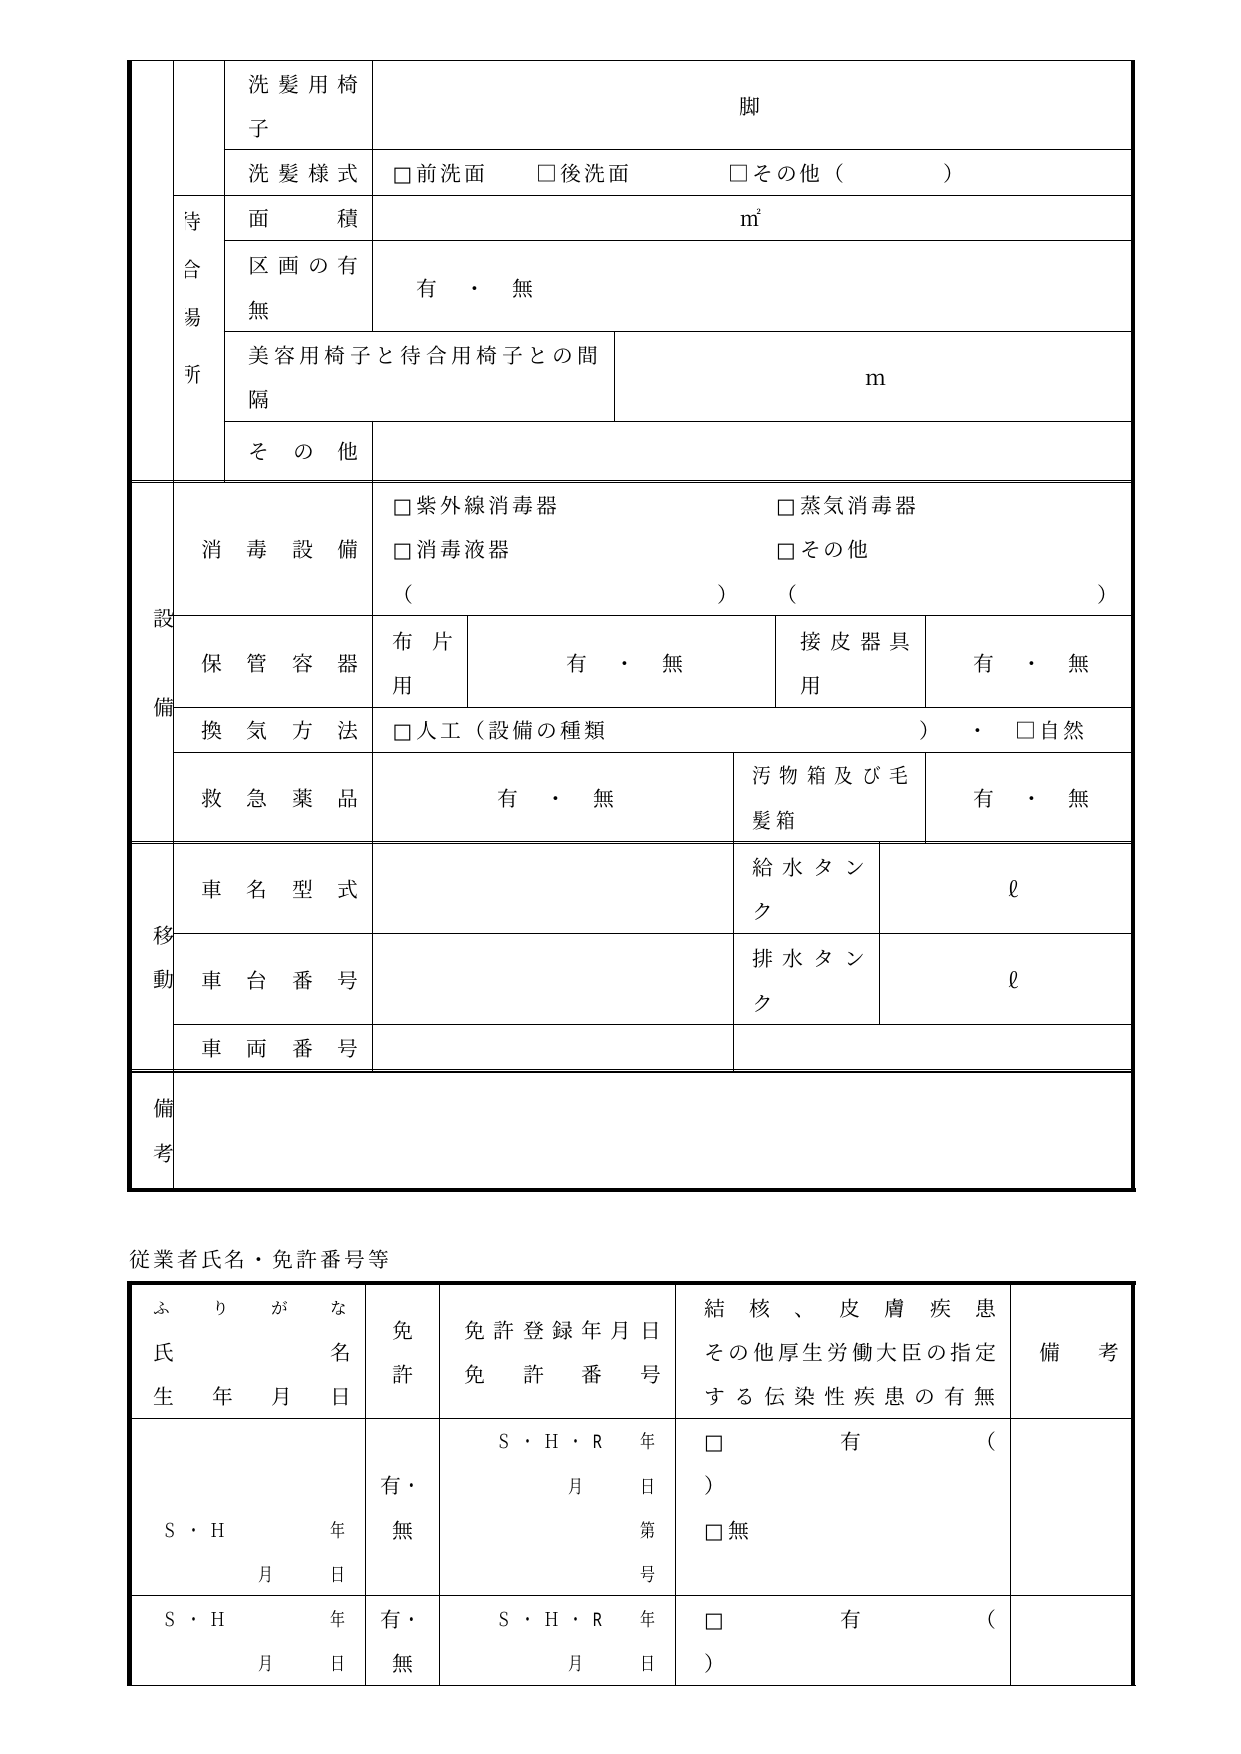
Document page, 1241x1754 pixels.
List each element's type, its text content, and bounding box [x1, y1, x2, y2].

table_cell 有 ・ 無 [373, 241, 1131, 331]
table_cell 布片用 [373, 616, 467, 707]
table_cell 区画の有無 [225, 241, 372, 331]
table_header 免許登録年月日 免許番号 [440, 1285, 675, 1418]
table_cell [1011, 1596, 1131, 1685]
table_cell [373, 934, 733, 1024]
text 従業者氏名・免許番号等 [129, 1236, 1111, 1281]
table_header 免許 [366, 1285, 439, 1418]
table_cell Ｓ・Ｈ 年 月 日 [132, 1596, 365, 1685]
table_cell Ｓ・Ｈ・R 年 月 日 第 号 [440, 1419, 675, 1595]
table_cell 有 ・ 無 [373, 753, 733, 841]
table_cell 救急薬品 [174, 753, 372, 841]
table_cell □有（ ） □無 [676, 1419, 1010, 1595]
table_cell 待合場所 [174, 196, 224, 479]
table_cell 換気方法 [174, 708, 372, 752]
table_cell Ｓ・Ｈ 年 月 日 [132, 1419, 365, 1595]
table_cell 保管容器 [174, 616, 372, 707]
table_cell 設 備 [132, 483, 173, 841]
table_cell 移動 [132, 844, 173, 1069]
table_cell 有 ・ 無 [926, 753, 1131, 841]
table_cell ℓ [880, 934, 1131, 1024]
table_cell □人工（設備の種類 ） ・ □自然 [373, 708, 1131, 752]
table_cell □有（ ） □無 [676, 1596, 1010, 1685]
table_cell 車名型式 [174, 844, 372, 933]
table_cell 給水タンク [734, 844, 879, 933]
table_cell Ｓ・Ｈ・R 年 月 日 第 号 [440, 1596, 675, 1685]
table_cell 備 考 [132, 1073, 173, 1187]
table_cell 消毒設備 [174, 483, 372, 615]
table_cell 有 ・ 無 [468, 616, 775, 707]
table_cell ｍ [615, 332, 1131, 421]
table_cell ℓ [880, 844, 1131, 933]
table_header ふりがな 氏名 生年月日 [132, 1285, 365, 1418]
table_cell 洗髪用椅子 [225, 61, 372, 149]
table_cell 接皮器具用 [776, 616, 925, 707]
table_cell その他 [225, 422, 372, 479]
table_cell 有・無 [366, 1419, 439, 1595]
table_cell [734, 1025, 1131, 1069]
table_cell 排水タンク [734, 934, 879, 1024]
table_cell [174, 1073, 1131, 1187]
table_header 結核、皮膚疾患 その他厚生労働大臣の指定する伝染性疾患の有無 [676, 1285, 1010, 1418]
table_cell [775, 196, 1131, 240]
table_header 備考 [1011, 1285, 1131, 1418]
table_cell 汚物箱及び毛髪箱 [734, 753, 925, 841]
table_cell [373, 1025, 733, 1069]
table_cell 洗髪様式 [225, 150, 372, 194]
table_cell 美容用椅子と待合用椅子との間隔 [225, 332, 614, 421]
table_cell 面積 [225, 196, 372, 240]
table_cell 車台番号 [174, 934, 372, 1024]
table_cell □前洗面 □後洗面 □その他（ ） [373, 150, 1131, 194]
table_cell [774, 61, 1131, 149]
table_cell ㎡ [373, 196, 775, 240]
table_cell [373, 844, 733, 933]
table_cell 車両番号 [174, 1025, 372, 1069]
table_cell [373, 422, 1131, 479]
table_cell 脚 [373, 61, 774, 149]
table_cell 有・無 [366, 1596, 439, 1685]
table_cell 有 ・ 無 [926, 616, 1131, 707]
table_cell □蒸気消毒器 □その他 （ ） [753, 483, 1131, 615]
table_cell □紫外線消毒器 □消毒液器 （ ） [373, 483, 753, 615]
table_cell [1011, 1419, 1131, 1595]
